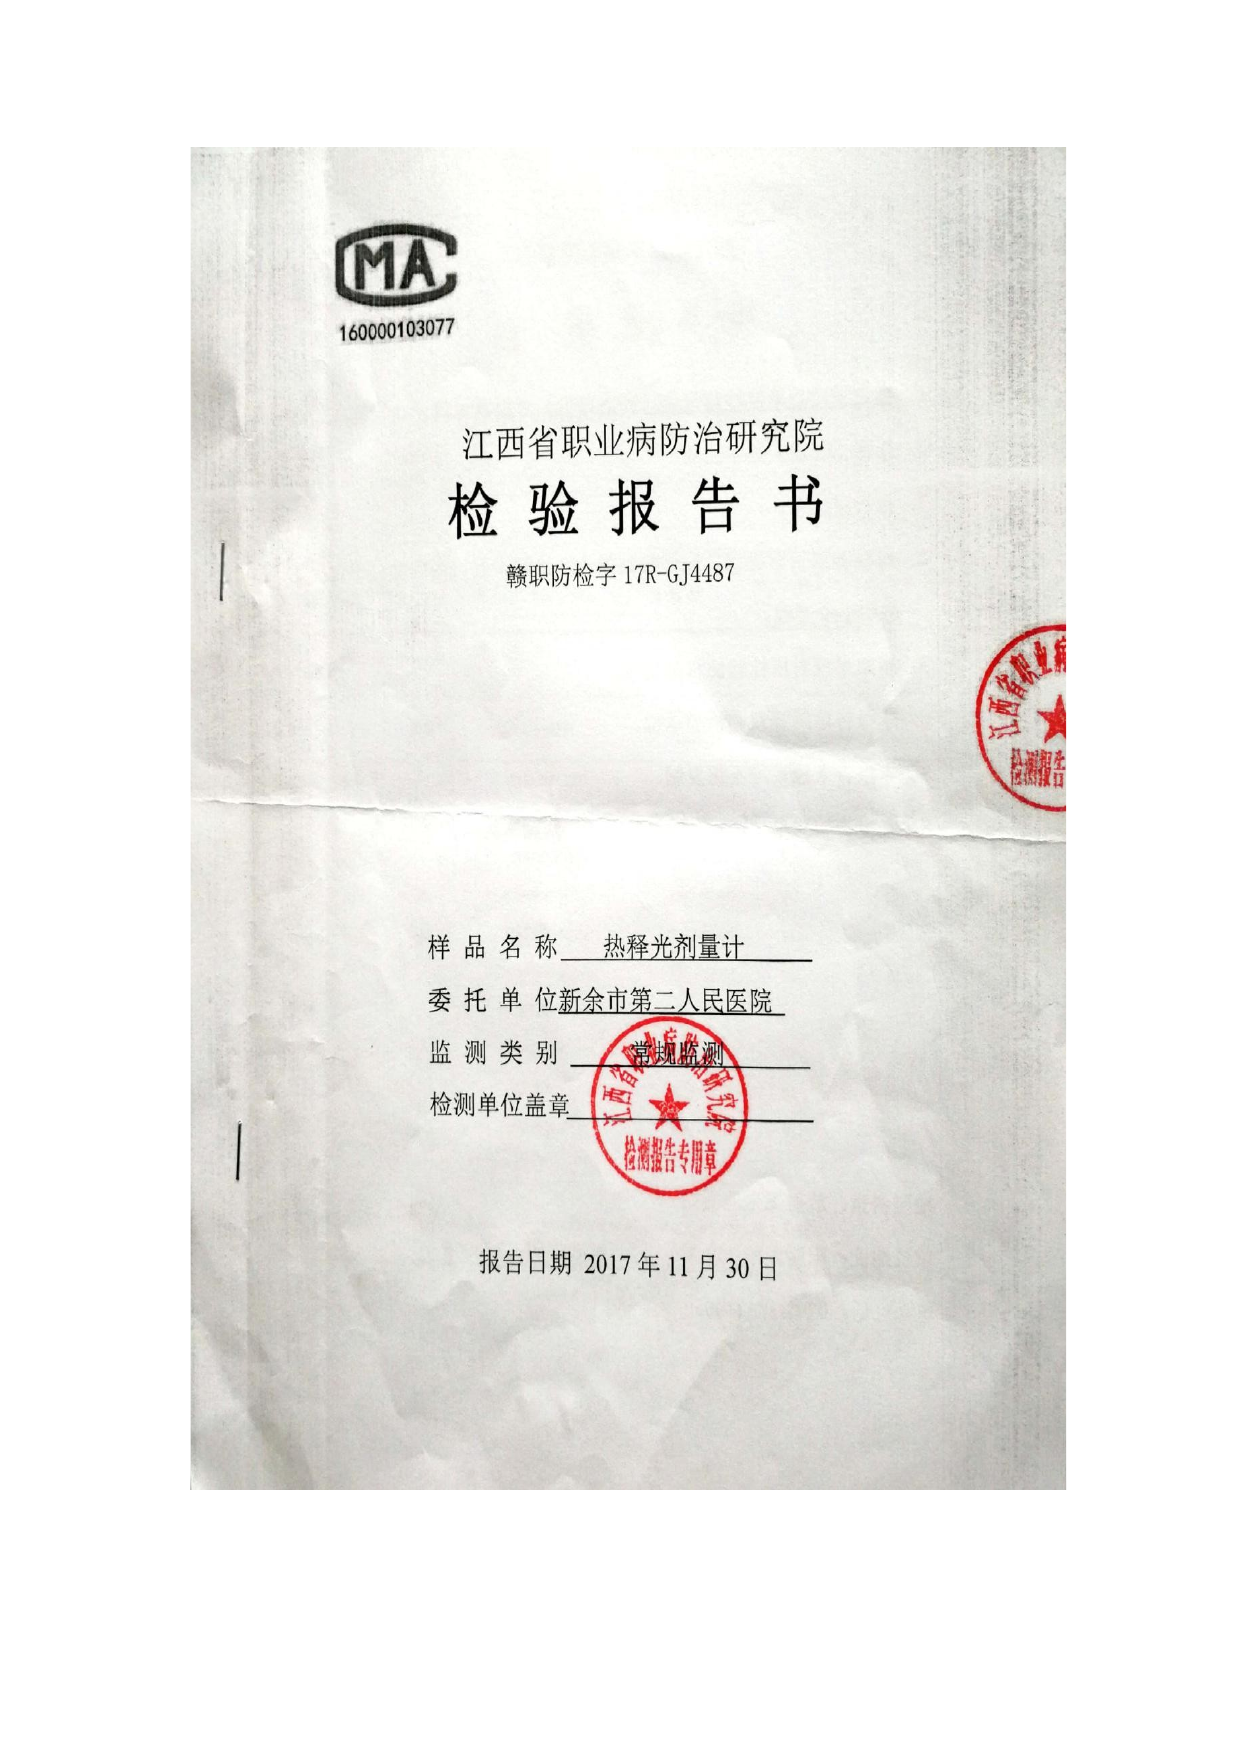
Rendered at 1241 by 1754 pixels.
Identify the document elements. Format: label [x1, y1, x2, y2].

picture [190, 147, 1067, 1490]
